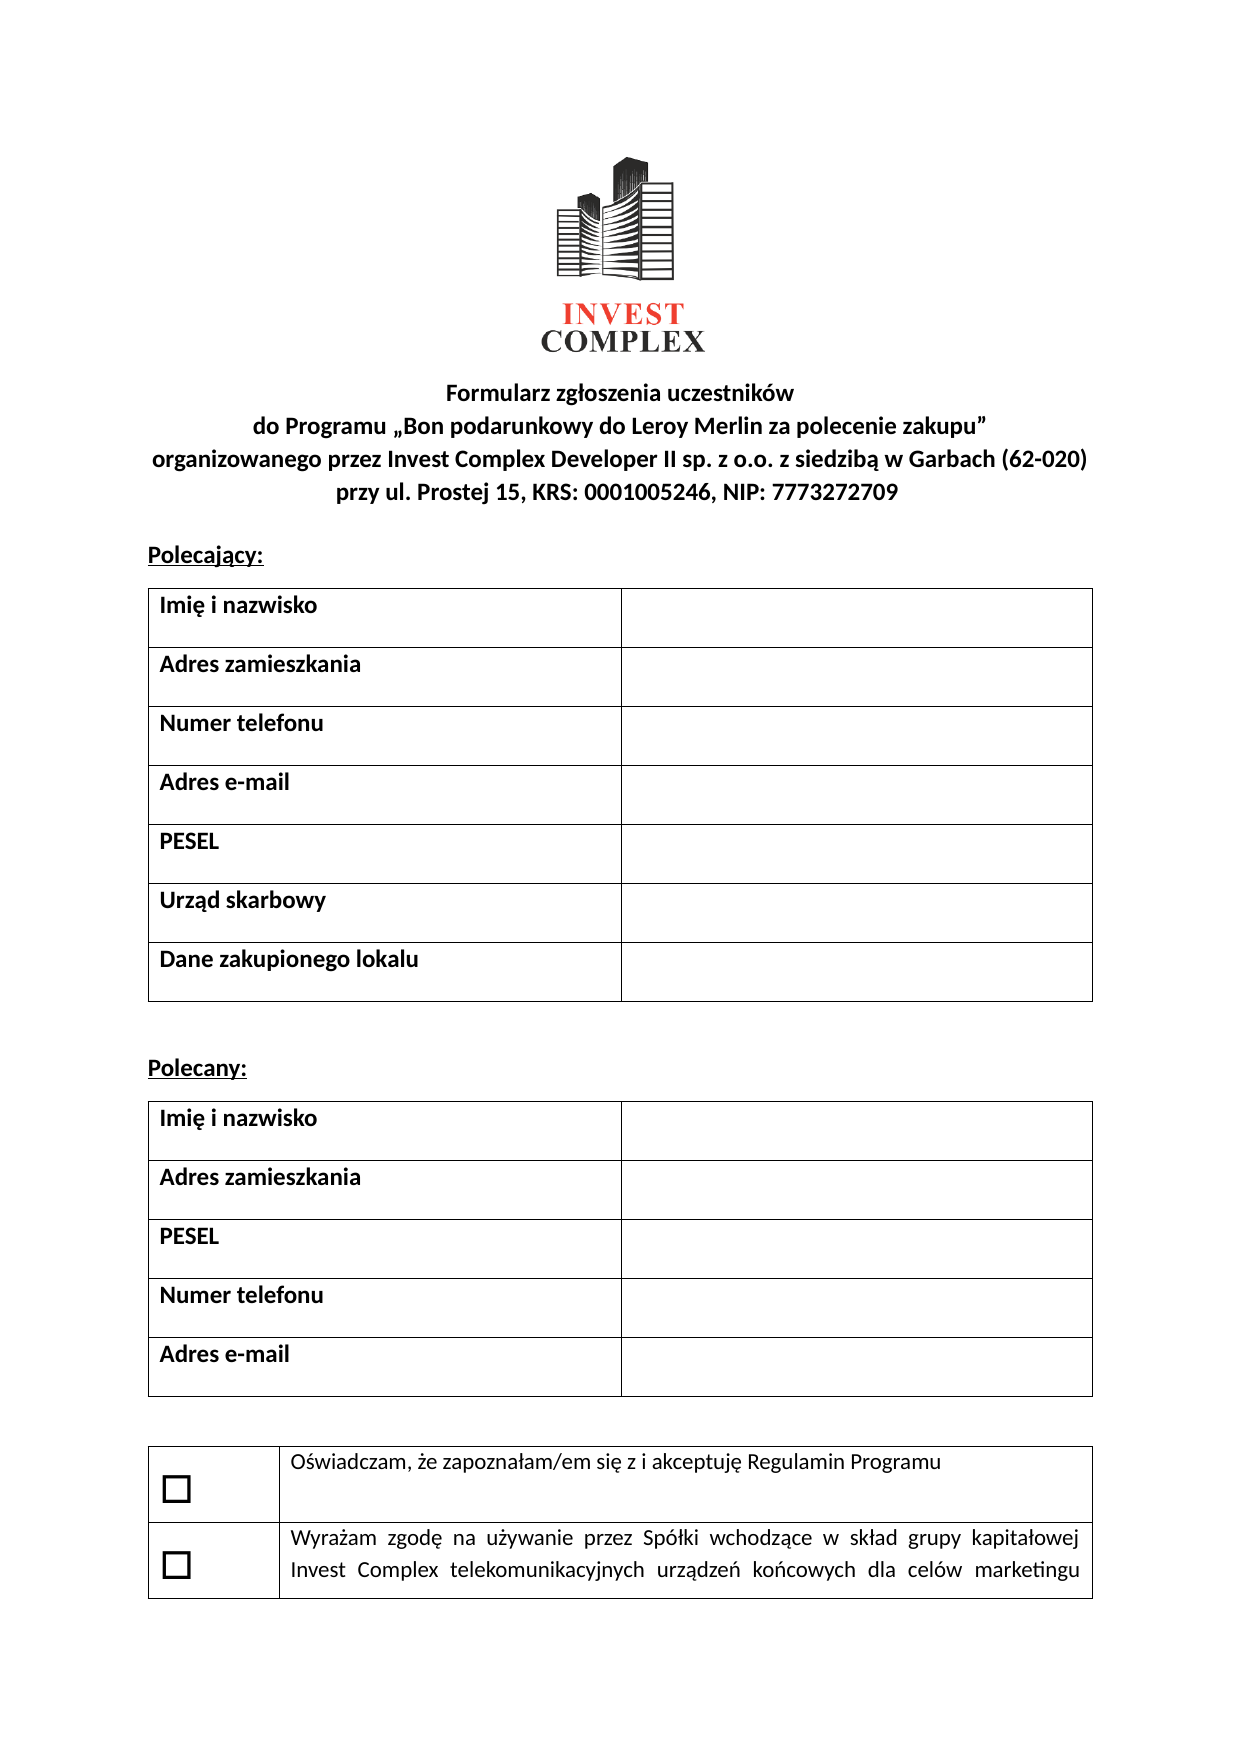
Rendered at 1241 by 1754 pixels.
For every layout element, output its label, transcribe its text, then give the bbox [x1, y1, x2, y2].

table_cell [622, 1220, 1092, 1278]
table_cell Numer telefonu [149, 1279, 621, 1337]
table_cell Urząd skarbowy [149, 884, 621, 942]
table_cell Adres e-mail [149, 766, 621, 824]
table_header Imię i nazwisko [149, 589, 621, 647]
table_cell PESEL [149, 825, 621, 883]
text Polecany: [148, 1052, 1093, 1082]
table_cell Numer telefonu [149, 707, 621, 765]
text Formularz zgłoszenia uczestników [148, 377, 1093, 408]
table_cell [622, 1279, 1092, 1337]
table_cell [622, 943, 1092, 1001]
table_cell [622, 884, 1092, 942]
text Polecający: [148, 539, 1093, 569]
table_header Imię i nazwisko [149, 1102, 621, 1160]
table_cell [622, 707, 1092, 765]
table_cell PESEL [149, 1220, 621, 1278]
table_cell Adres zamieszkania [149, 1161, 621, 1219]
table_cell [622, 1338, 1092, 1396]
table_header [622, 1102, 1092, 1160]
table_cell [622, 766, 1092, 824]
table_cell [622, 1161, 1092, 1219]
table_cell [622, 648, 1092, 706]
picture [532, 147, 709, 359]
table_cell Adres e-mail [149, 1338, 621, 1396]
table_cell [622, 825, 1092, 883]
table_header □ [149, 1447, 279, 1522]
table_cell □ [149, 1523, 279, 1598]
text organizowanego przez Invest Complex Developer II sp. z o.o. z siedzibą w Garbach (62-020) przy ul. Prostej 15, KRS: 0001005246, NIP: 7773272709 [148, 443, 1093, 537]
table_header Oświadczam, że zapoznałam/em się z i akceptuję Regulamin Programu [280, 1447, 1092, 1522]
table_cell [280, 1523, 1092, 1598]
table_cell Dane zakupionego lokalu [149, 943, 621, 1001]
text do Programu „Bon podarunkowy do Leroy Merlin za polecenie zakupu” [148, 410, 1093, 441]
table_cell Adres zamieszkania [149, 648, 621, 706]
table_header [622, 589, 1092, 647]
